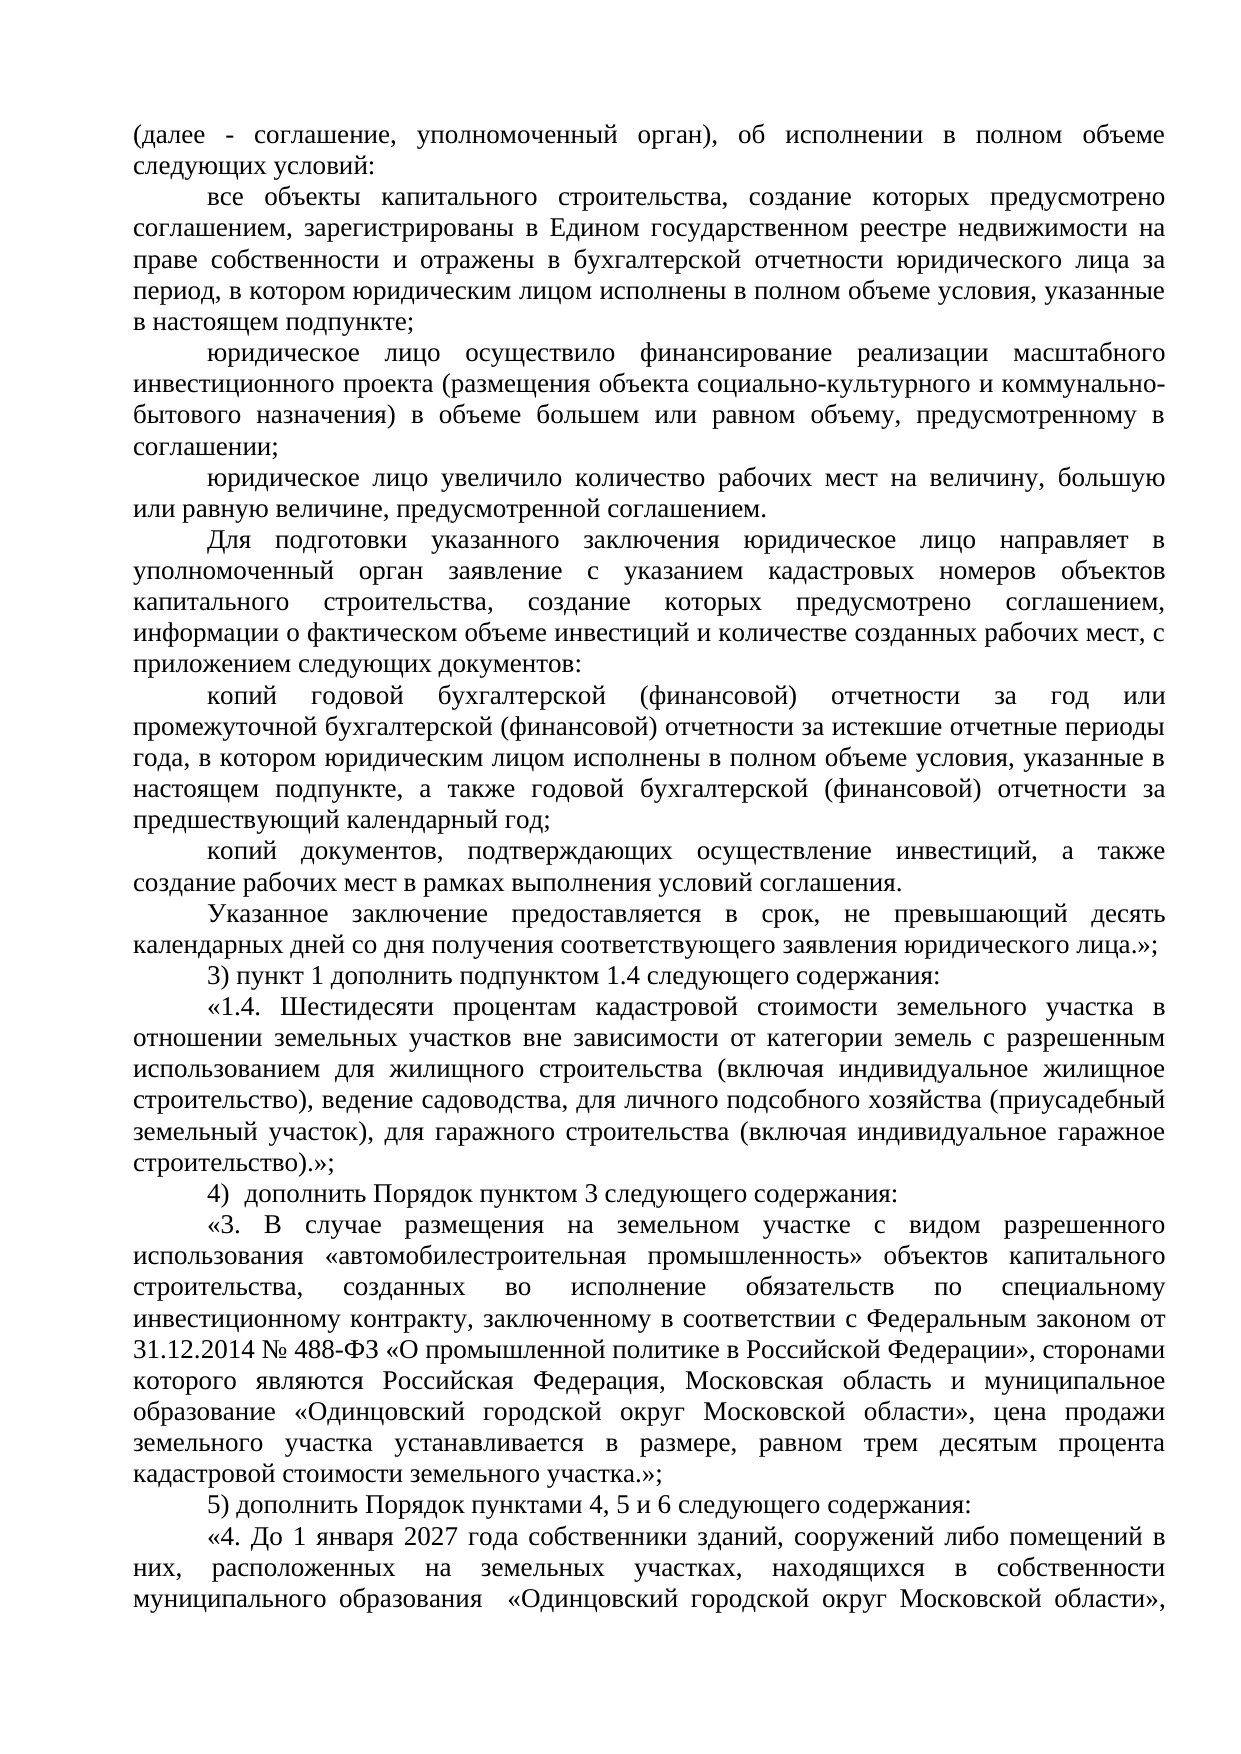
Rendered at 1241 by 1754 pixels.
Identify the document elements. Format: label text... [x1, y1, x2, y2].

text Указанное заключение предоставляется в срок, не превышающий десять календарных дней со дня получения соответствующего заявления юридического лица.»; [133, 897, 1167, 959]
text юридическое лицо осуществило финансирование реализации масштабного инвестиционного проекта (размещения объекта социально-культурного и коммунально-бытового назначения) в объеме большем или равном объему, предусмотренному в соглашении; [133, 336, 1167, 461]
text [133, 118, 1167, 180]
text все объекты капитального строительства, создание которых предусмотрено соглашением, зарегистрированы в Едином государственном реестре недвижимости на праве собственности и отражены в бухгалтерской отчетности юридического лица за период, в котором юридическим лицом исполнены в полном объеме условия, указанные в настоящем подпункте; [133, 180, 1167, 336]
text «1.4. Шестидесяти процентам кадастровой стоимости земельного участка в отношении земельных участков вне зависимости от категории земель с разрешенным использованием для жилищного строительства (включая индивидуальное жилищное строительство), ведение садоводства, для личного подсобного хозяйства (приусадебный земельный участок), для гаражного строительства (включая индивидуальное гаражное строительство).»; [133, 990, 1167, 1177]
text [133, 1520, 1167, 1613]
text 3) пункт 1 дополнить подпунктом 1.4 следующего содержания: [133, 959, 1167, 990]
text копий годовой бухгалтерской (финансовой) отчетности за год или промежуточной бухгалтерской (финансовой) отчетности за истекшие отчетные периоды года, в котором юридическим лицом исполнены в полном объеме условия, указанные в настоящем подпункте, а также годовой бухгалтерской (финансовой) отчетности за предшествующий календарный год; [133, 679, 1167, 834]
list дополнить Порядок пунктом 3 следующего содержания: [207, 1177, 1167, 1208]
text Для подготовки указанного заключения юридическое лицо направляет в уполномоченный орган заявление с указанием кадастровых номеров объектов капитального строительства, создание которых предусмотрено соглашением, информации о фактическом объеме инвестиций и количестве созданных рабочих мест, с приложением следующих документов: [133, 523, 1167, 679]
text «3. В случае размещения на земельном участке с видом разрешенного использования «автомобилестроительная промышленность» объектов капитального строительства, созданных во исполнение обязательств по специальному инвестиционному контракту, заключенному в соответствии с Федеральным законом от 31.12.2014 № 488-ФЗ «О промышленной политике в Российской Федерации», сторонами которого являются Российская Федерация, Московская область и муниципальное образование «Одинцовский городской округ Московской области», цена продажи земельного участка устанавливается в размере, равном трем десятым процента кадастровой стоимости земельного участка.»; [133, 1208, 1167, 1488]
text копий документов, подтверждающих осуществление инвестиций, а также создание рабочих мест в рамках выполнения условий соглашения. [133, 834, 1167, 897]
text 5) дополнить Порядок пунктами 4, 5 и 6 следующего содержания: [133, 1488, 1167, 1520]
text юридическое лицо увеличило количество рабочих мест на величину, большую или равную величине, предусмотренной соглашением. [133, 461, 1167, 523]
